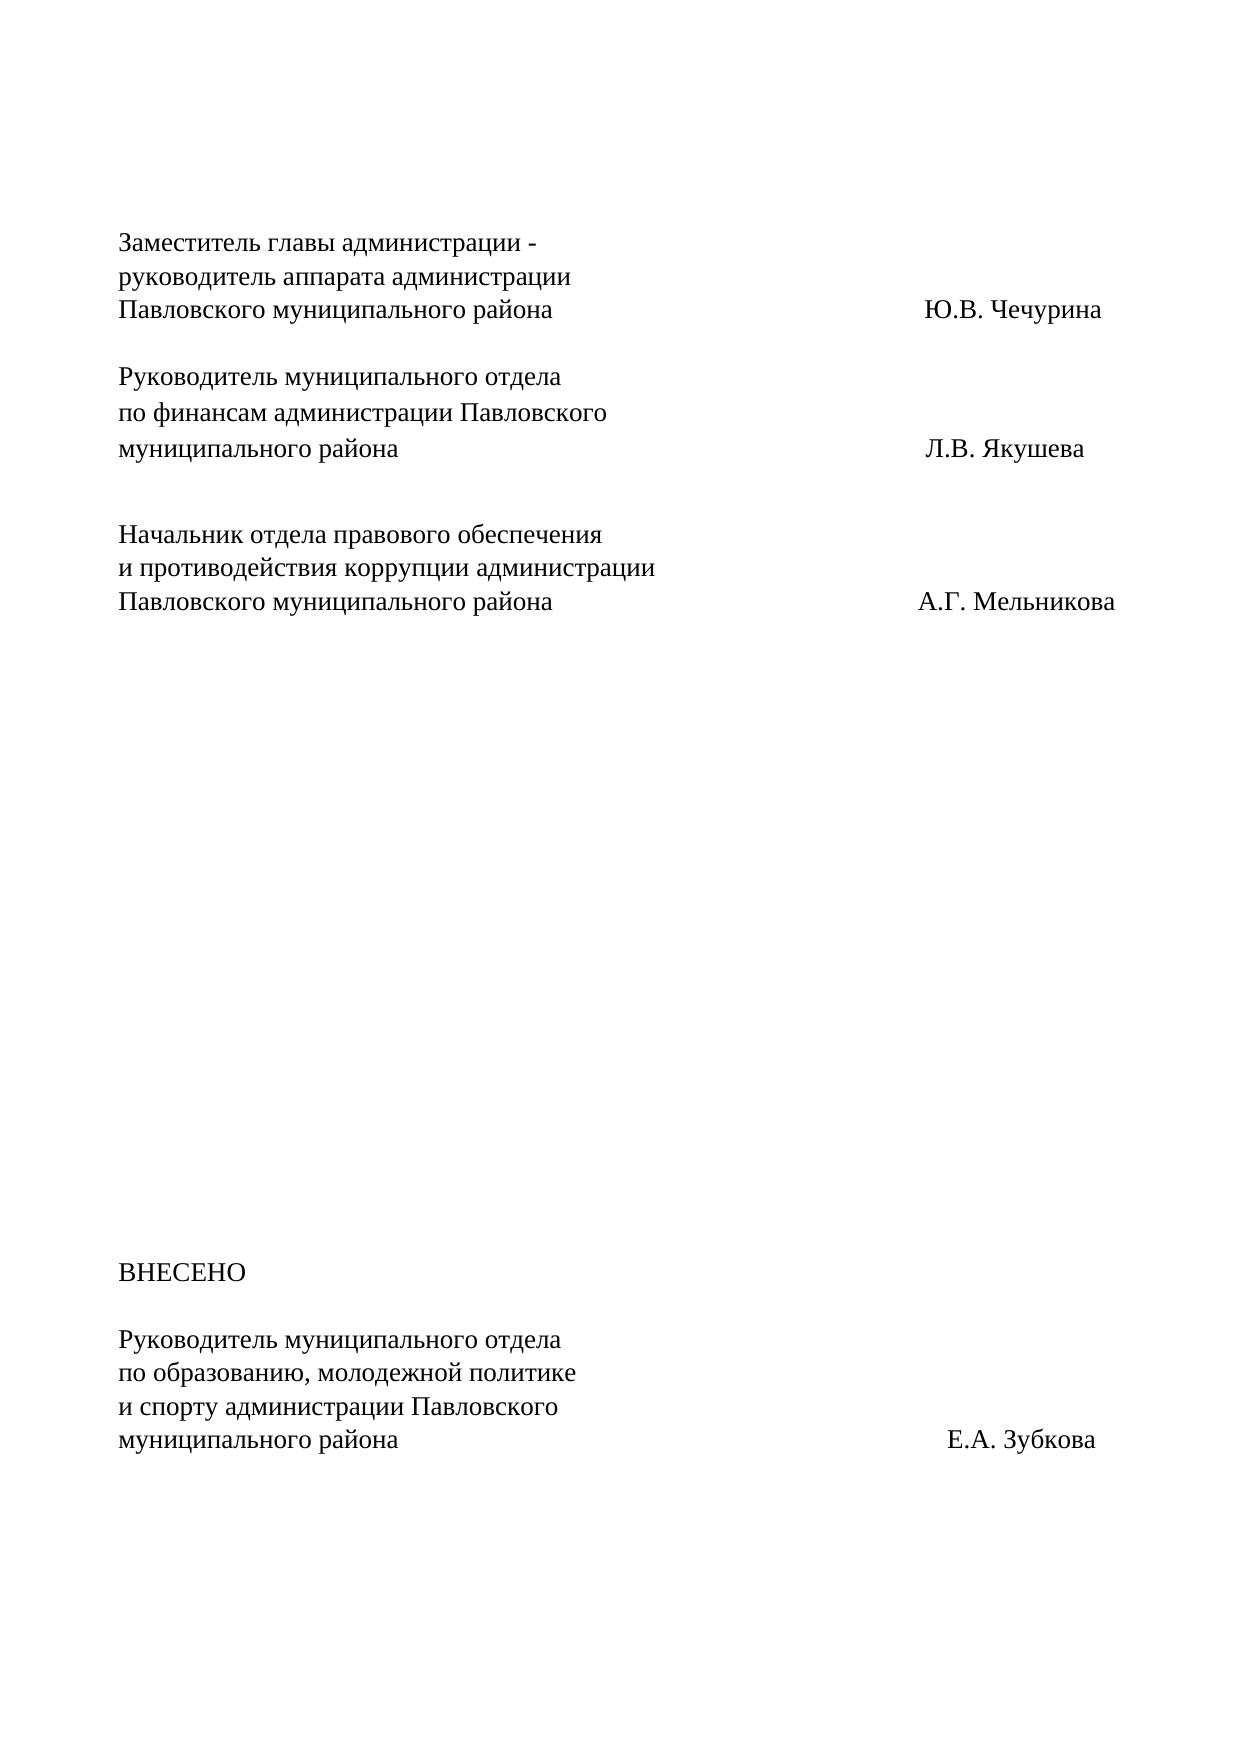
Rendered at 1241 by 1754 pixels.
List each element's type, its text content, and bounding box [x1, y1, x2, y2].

text Заместитель главы администрации - [118, 226, 1167, 257]
text Павловского муниципального района Ю.В. Чечурина [118, 293, 1123, 324]
text Руководитель муниципального отдела [118, 1323, 1123, 1354]
text муниципального района Л.В. Якушева [118, 432, 1167, 463]
text руководитель аппарата администрации [118, 260, 1167, 291]
text и противодействия коррупции администрации [118, 551, 1123, 582]
text и спорту администрации Павловского [118, 1390, 1123, 1421]
text Руководитель муниципального отдела [118, 360, 1167, 391]
text Павловского муниципального района А.Г. Мельникова [118, 585, 1123, 616]
text по образованию, молодежной политике [118, 1356, 1123, 1387]
text муниципального района Е.А. Зубкова [118, 1423, 1123, 1454]
text ВНЕСЕНО [118, 1256, 1123, 1287]
text по финансам администрации Павловского [118, 396, 1167, 427]
text Начальник отдела правового обеспечения [118, 518, 1123, 549]
